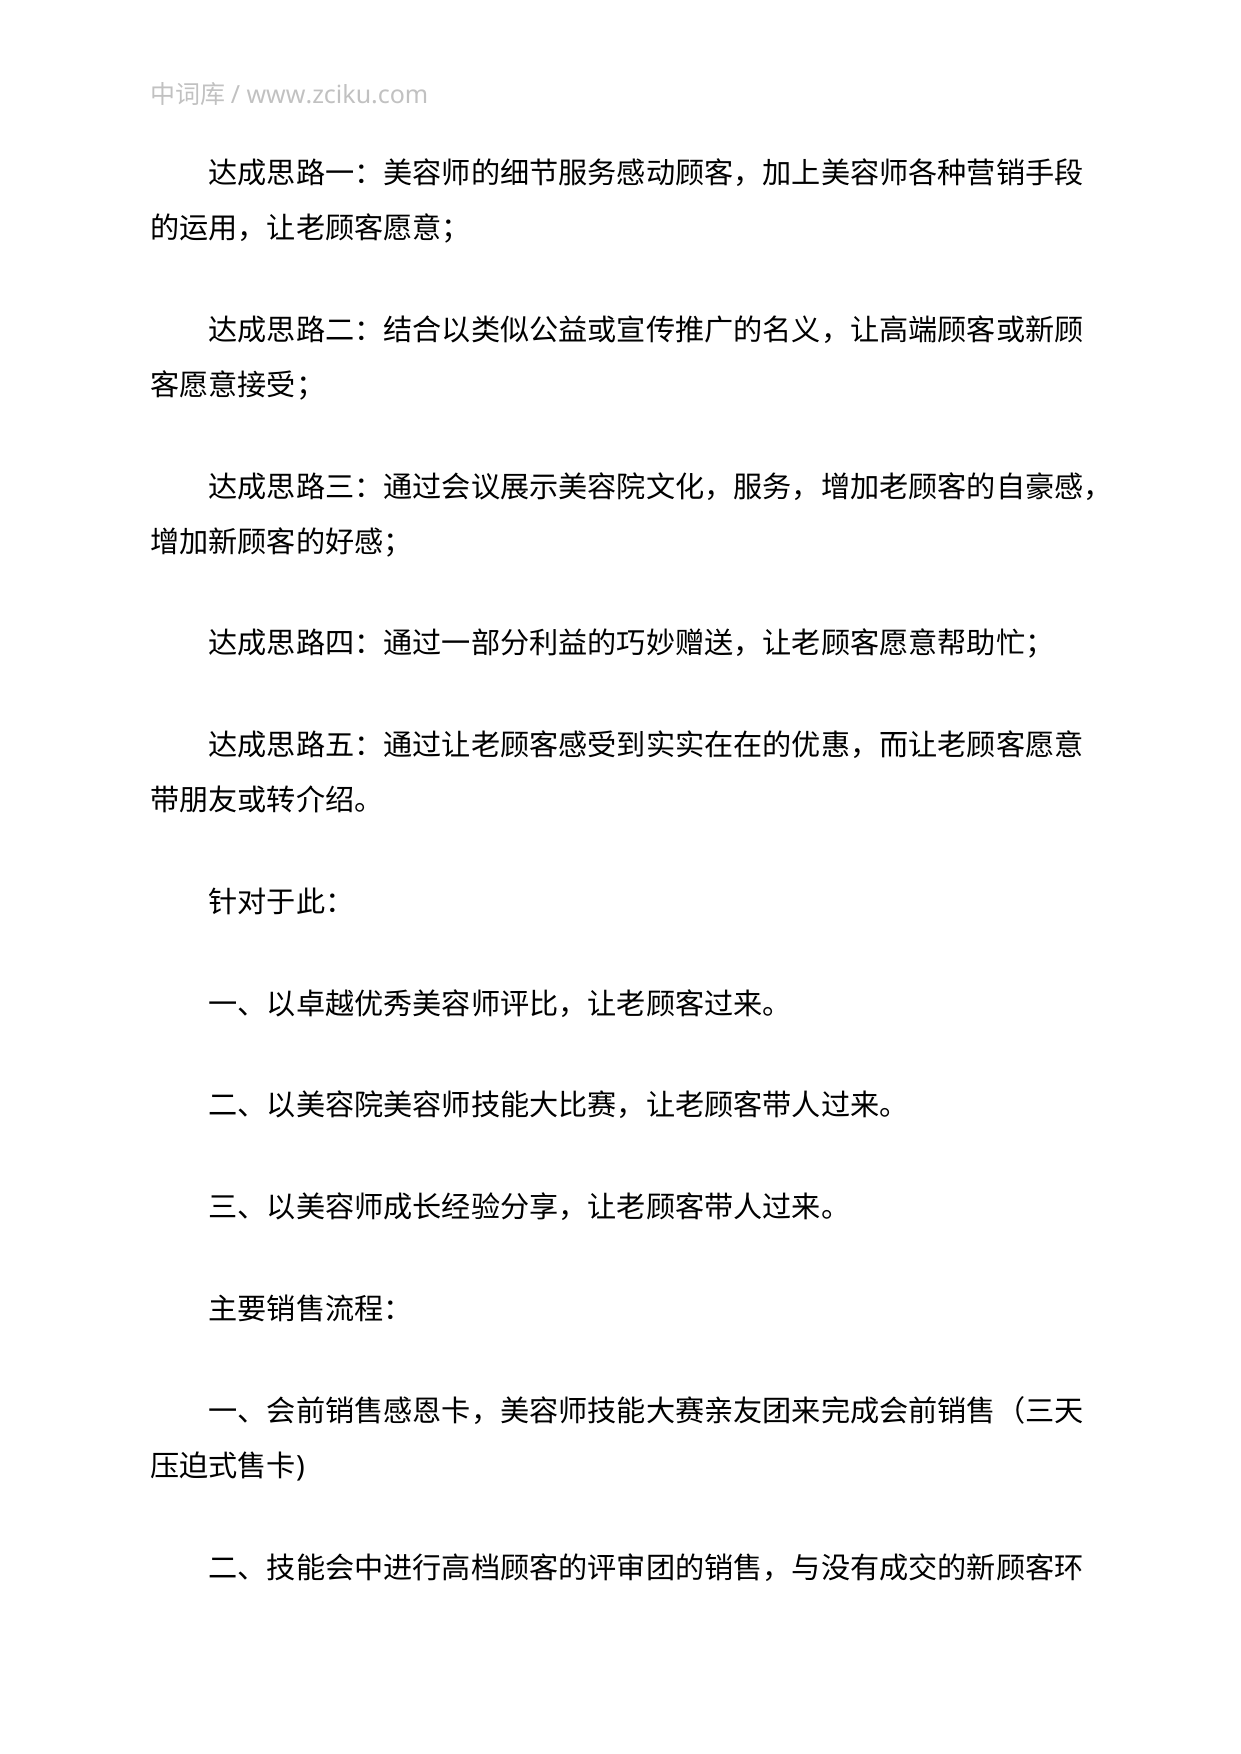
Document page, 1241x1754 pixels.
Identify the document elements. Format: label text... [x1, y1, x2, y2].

text 达成思路五：通过让老顾客感受到实实在在的优惠，而让老顾客愿意带朋友或转介绍。 [150, 722, 1090, 819]
text 针对于此： [150, 878, 1090, 921]
text 达成思路三：通过会议展示美容院文化，服务，增加老顾客的自豪感，增加新顾客的好感； [150, 463, 1090, 561]
text 达成思路一：美容师的细节服务感动顾客，加上美容师各种营销手段的运用，让老顾客愿意； [150, 150, 1090, 247]
text 一、以卓越优秀美容师评比，让老顾客过来。 [150, 980, 1090, 1022]
text 达成思路二：结合以类似公益或宣传推广的名义，让高端顾客或新顾客愿意接受； [150, 307, 1090, 404]
text 主要销售流程： [150, 1286, 1090, 1328]
text 达成思路四：通过一部分利益的巧妙赠送，让老顾客愿意帮助忙； [150, 620, 1090, 662]
text 二、以美容院美容师技能大比赛，让老顾客带人过来。 [150, 1082, 1090, 1124]
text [150, 1544, 1090, 1586]
text 三、以美容师成长经验分享，让老顾客带人过来。 [150, 1184, 1090, 1226]
text 一、会前销售感恩卡，美容师技能大赛亲友团来完成会前销售（三天压迫式售卡) [150, 1387, 1090, 1484]
